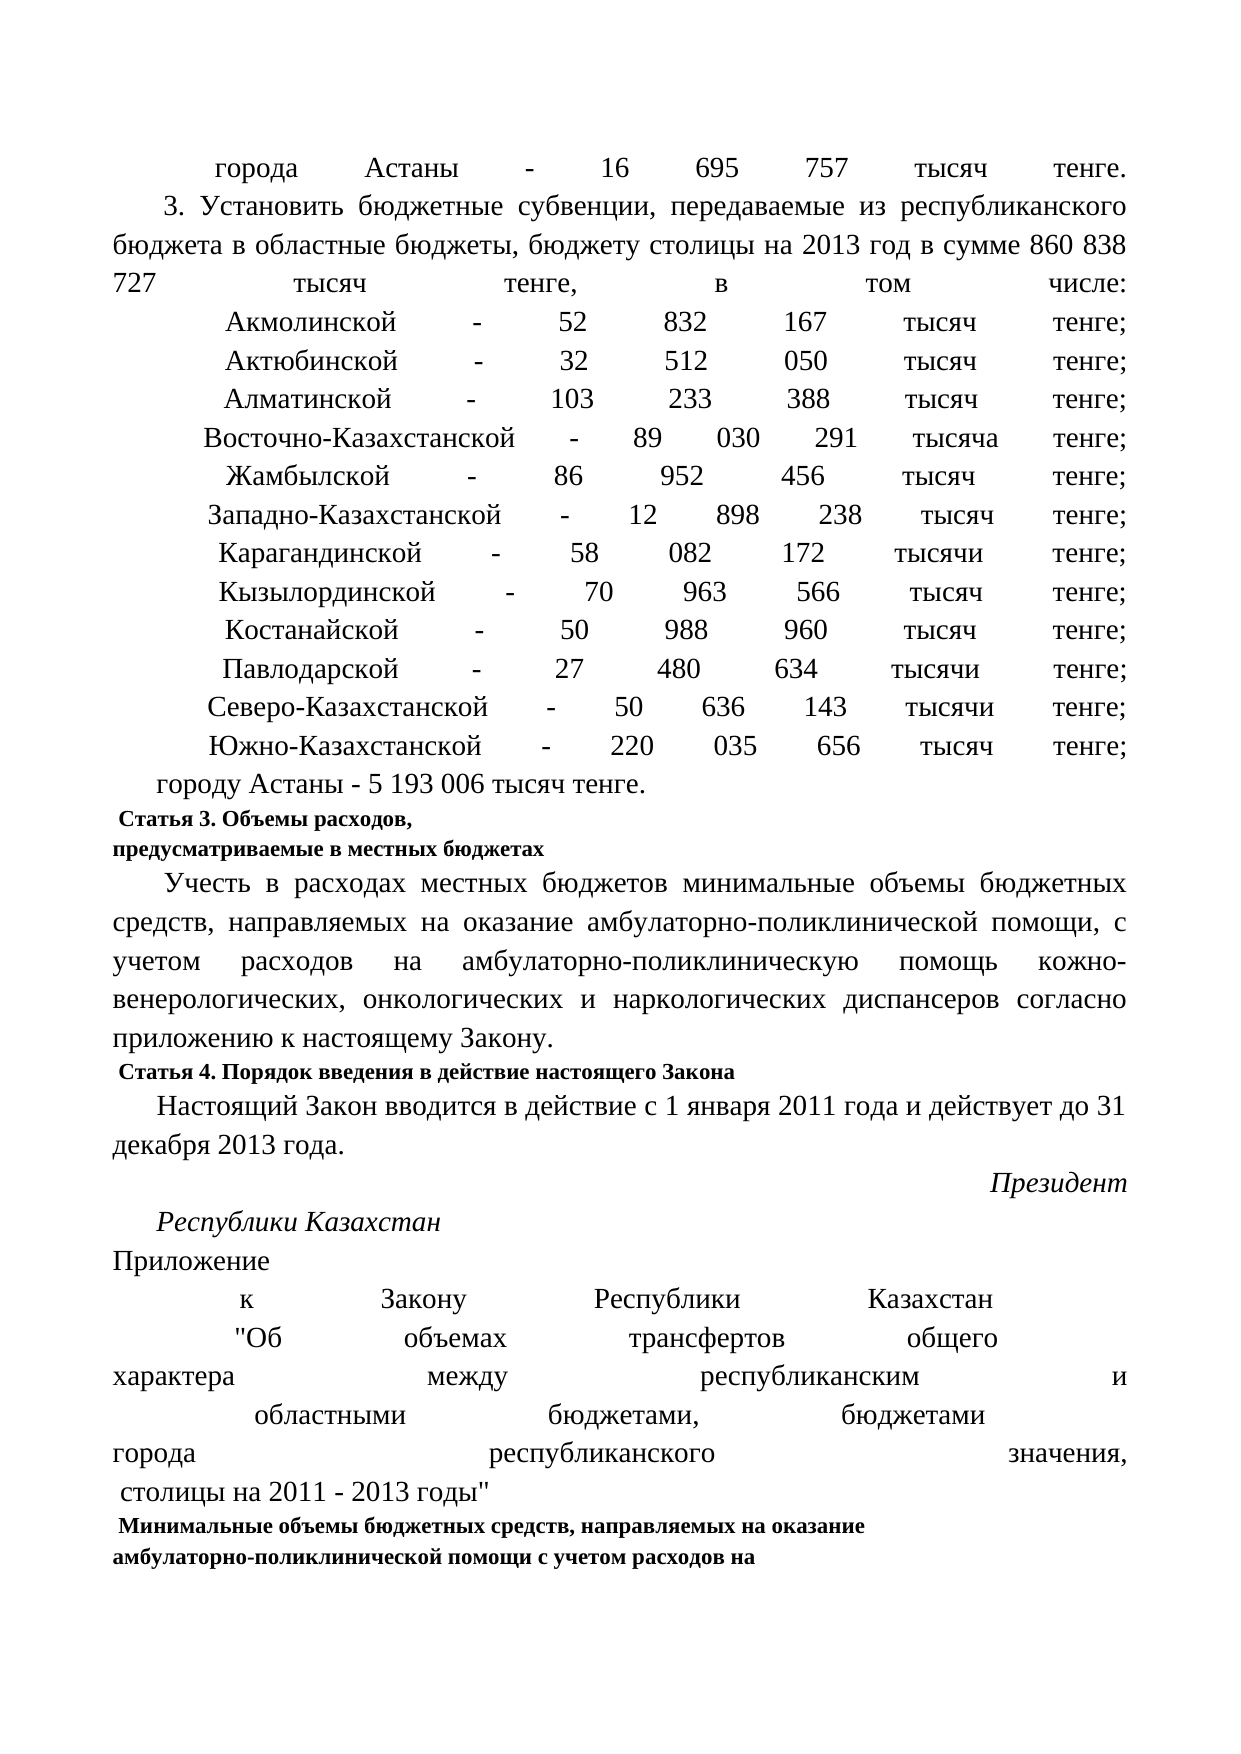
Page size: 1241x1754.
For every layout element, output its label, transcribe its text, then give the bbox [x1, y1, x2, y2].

text Статья 4. Порядок введения в действие настоящего Закона [112, 1058, 1128, 1085]
text Статья 3. Объемы расходов, предусматриваемые в местных бюджетах [112, 805, 1128, 862]
text Учесть в расходах местных бюджетов минимальные объемы бюджетных средств, направляемых на оказание амбулаторно-поликлинической помощи, с учетом расходов на амбулаторно-поликлиническую помощь кожно-венерологических, онкологических и наркологических диспансеров согласно приложению к настоящему Закону. [112, 866, 1128, 1053]
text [112, 1512, 1128, 1569]
text Президент Республики Казахстан [112, 1166, 1128, 1238]
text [112, 150, 1128, 800]
text Настоящий Закон вводится в действие с 1 января 2011 года и действует до 31 декабря 2013 года. [112, 1088, 1128, 1161]
text Приложение к Закону Республики Казахстан "Об объемах трансфертов общего характера между республиканским и областными бюджетами, бюджетами города республиканского значения, столицы на 2011 - 2013 годы" [112, 1243, 1128, 1507]
